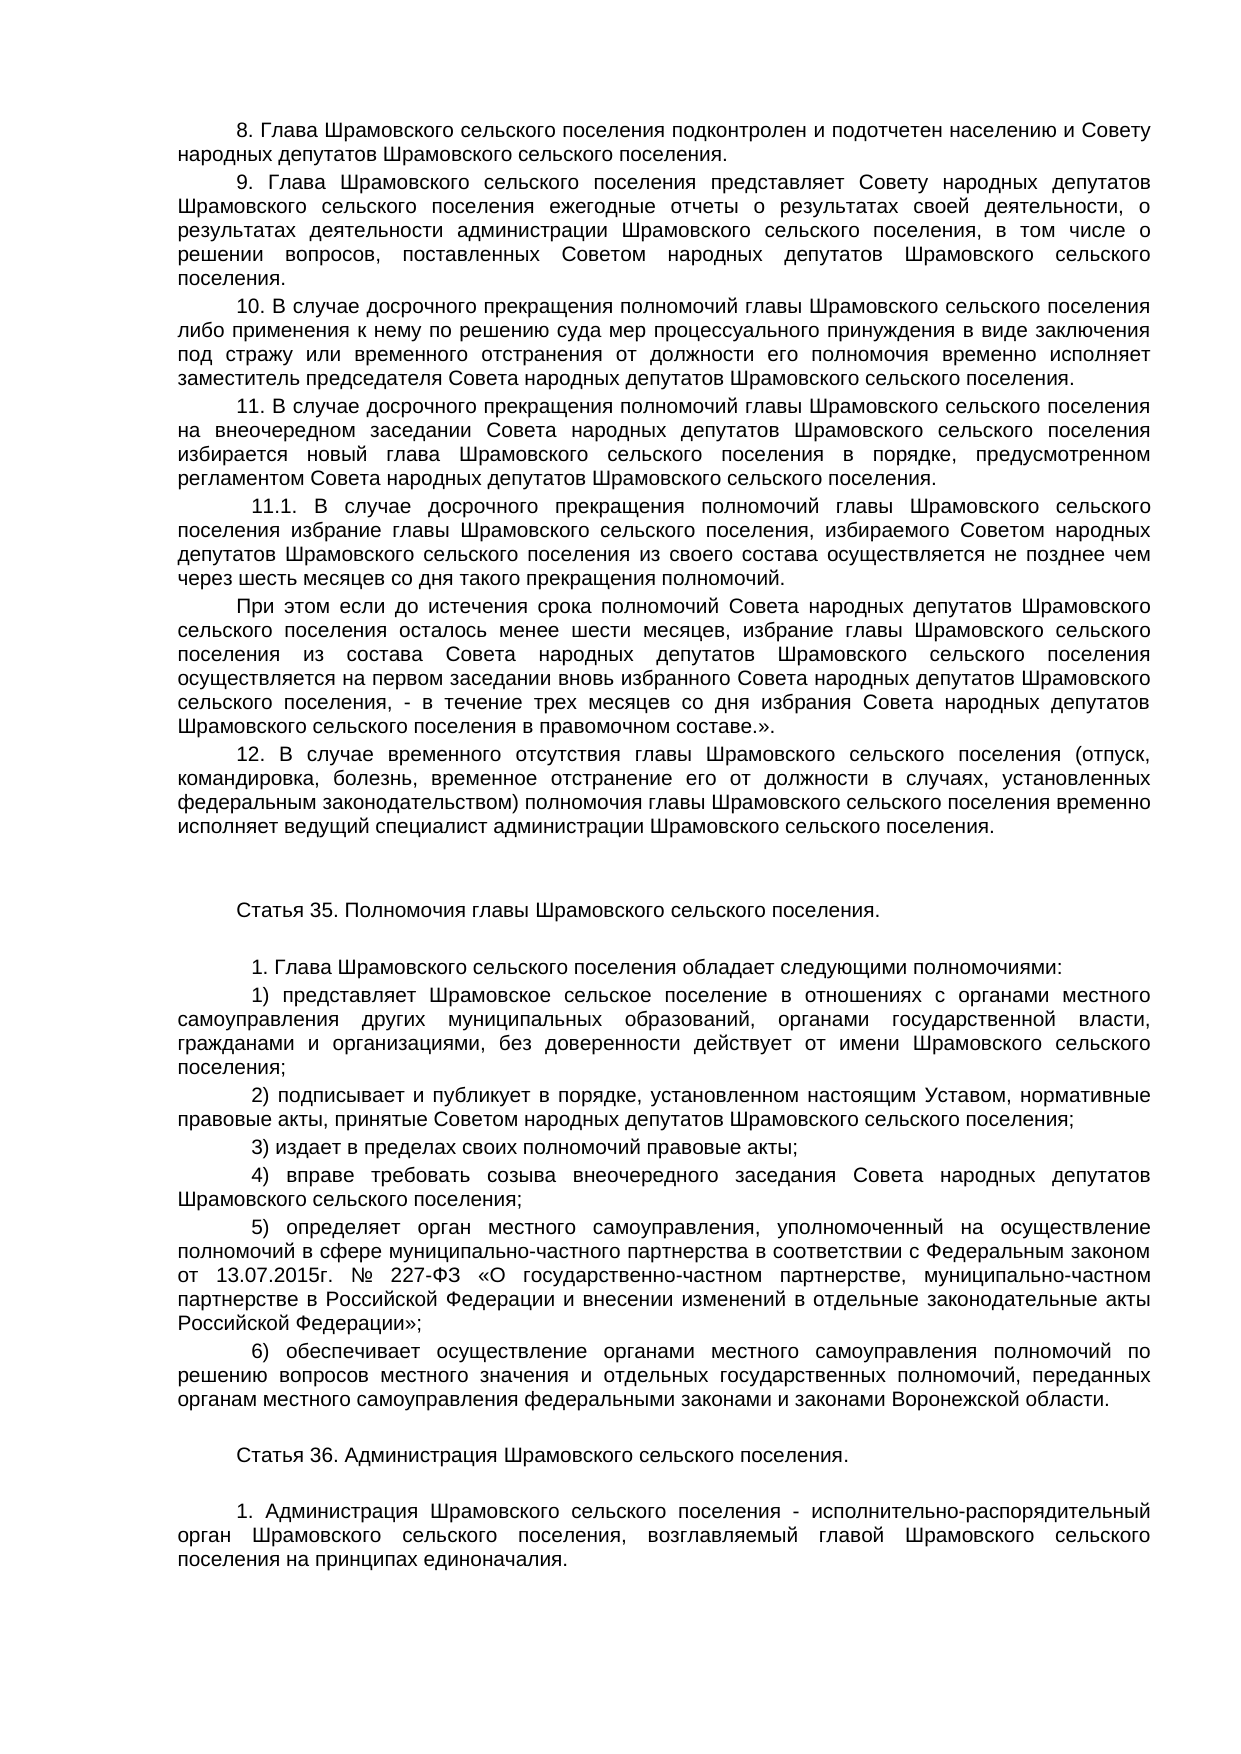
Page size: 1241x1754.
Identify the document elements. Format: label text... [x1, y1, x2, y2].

text При этом если до истечения срока полномочий Совета народных депутатов Шрамовского сельского поселения осталось менее шести месяцев, избрание главы Шрамовского сельского поселения из состава Совета народных депутатов Шрамовского сельского поселения осуществляется на первом заседании вновь избранного Совета народных депутатов Шрамовского сельского поселения, - в течение трех месяцев со дня избрания Совета народных депутатов Шрамовского сельского поселения в правомочном составе.». [177, 594, 1152, 738]
text 8. Глава Шрамовского сельского поселения подконтролен и подотчетен населению и Совету народных депутатов Шрамовского сельского поселения. [177, 118, 1152, 166]
text 1. Глава Шрамовского сельского поселения обладает следующими полномочиями: [177, 954, 1152, 978]
text Статья 36. Администрация Шрамовского сельского поселения. [177, 1443, 1152, 1467]
text 9. Глава Шрамовского сельского поселения представляет Совету народных депутатов Шрамовского сельского поселения ежегодные отчеты о результатах своей деятельности, о результатах деятельности администрации Шрамовского сельского поселения, в том числе о решении вопросов, поставленных Советом народных депутатов Шрамовского сельского поселения. [177, 170, 1152, 290]
text 12. В случае временного отсутствия главы Шрамовского сельского поселения (отпуск, командировка, болезнь, временное отстранение его от должности в случаях, установленных федеральным законодательством) полномочия главы Шрамовского сельского поселения временно исполняет ведущий специалист администрации Шрамовского сельского поселения. [177, 742, 1152, 838]
text 1) представляет Шрамовское сельское поселение в отношениях с органами местного самоуправления других муниципальных образований, органами государственной власти, гражданами и организациями, без доверенности действует от имени Шрамовского сельского поселения; [177, 983, 1152, 1078]
text 3) издает в пределах своих полномочий правовые акты; [177, 1135, 1152, 1159]
text 5) определяет орган местного самоуправления, уполномоченный на осуществление полномочий в сфере муниципально-частного партнерства в соответствии с Федеральным законом от 13.07.2015г. № 227-ФЗ «О государственно-частном партнерстве, муниципально-частном партнерстве в Российской Федерации и внесении изменений в отдельные законодательные акты Российской Федерации»; [177, 1215, 1152, 1335]
text 2) подписывает и публикует в порядке, установленном настоящим Уставом, нормативные правовые акты, принятые Советом народных депутатов Шрамовского сельского поселения; [177, 1083, 1152, 1131]
text Статья 35. Полномочия главы Шрамовского сельского поселения. [177, 898, 1152, 922]
text 10. В случае досрочного прекращения полномочий главы Шрамовского сельского поселения либо применения к нему по решению суда мер процессуального принуждения в виде заключения под стражу или временного отстранения от должности его полномочия временно исполняет заместитель председателя Совета народных депутатов Шрамовского сельского поселения. [177, 294, 1152, 390]
text 1. Администрация Шрамовского сельского поселения - исполнительно-распорядительный орган Шрамовского сельского поселения, возглавляемый главой Шрамовского сельского поселения на принципах единоначалия. [177, 1499, 1152, 1571]
text 6) обеспечивает осуществление органами местного самоуправления полномочий по решению вопросов местного значения и отдельных государственных полномочий, переданных органам местного самоуправления федеральными законами и законами Воронежской области. [177, 1339, 1152, 1411]
text 11. В случае досрочного прекращения полномочий главы Шрамовского сельского поселения на внеочередном заседании Совета народных депутатов Шрамовского сельского поселения избирается новый глава Шрамовского сельского поселения в порядке, предусмотренном регламентом Совета народных депутатов Шрамовского сельского поселения. [177, 394, 1152, 490]
text 11.1. В случае досрочного прекращения полномочий главы Шрамовского сельского поселения избрание главы Шрамовского сельского поселения, избираемого Советом народных депутатов Шрамовского сельского поселения из своего состава осуществляется не позднее чем через шесть месяцев со дня такого прекращения полномочий. [177, 494, 1152, 590]
text 4) вправе требовать созыва внеочередного заседания Совета народных депутатов Шрамовского сельского поселения; [177, 1163, 1152, 1211]
